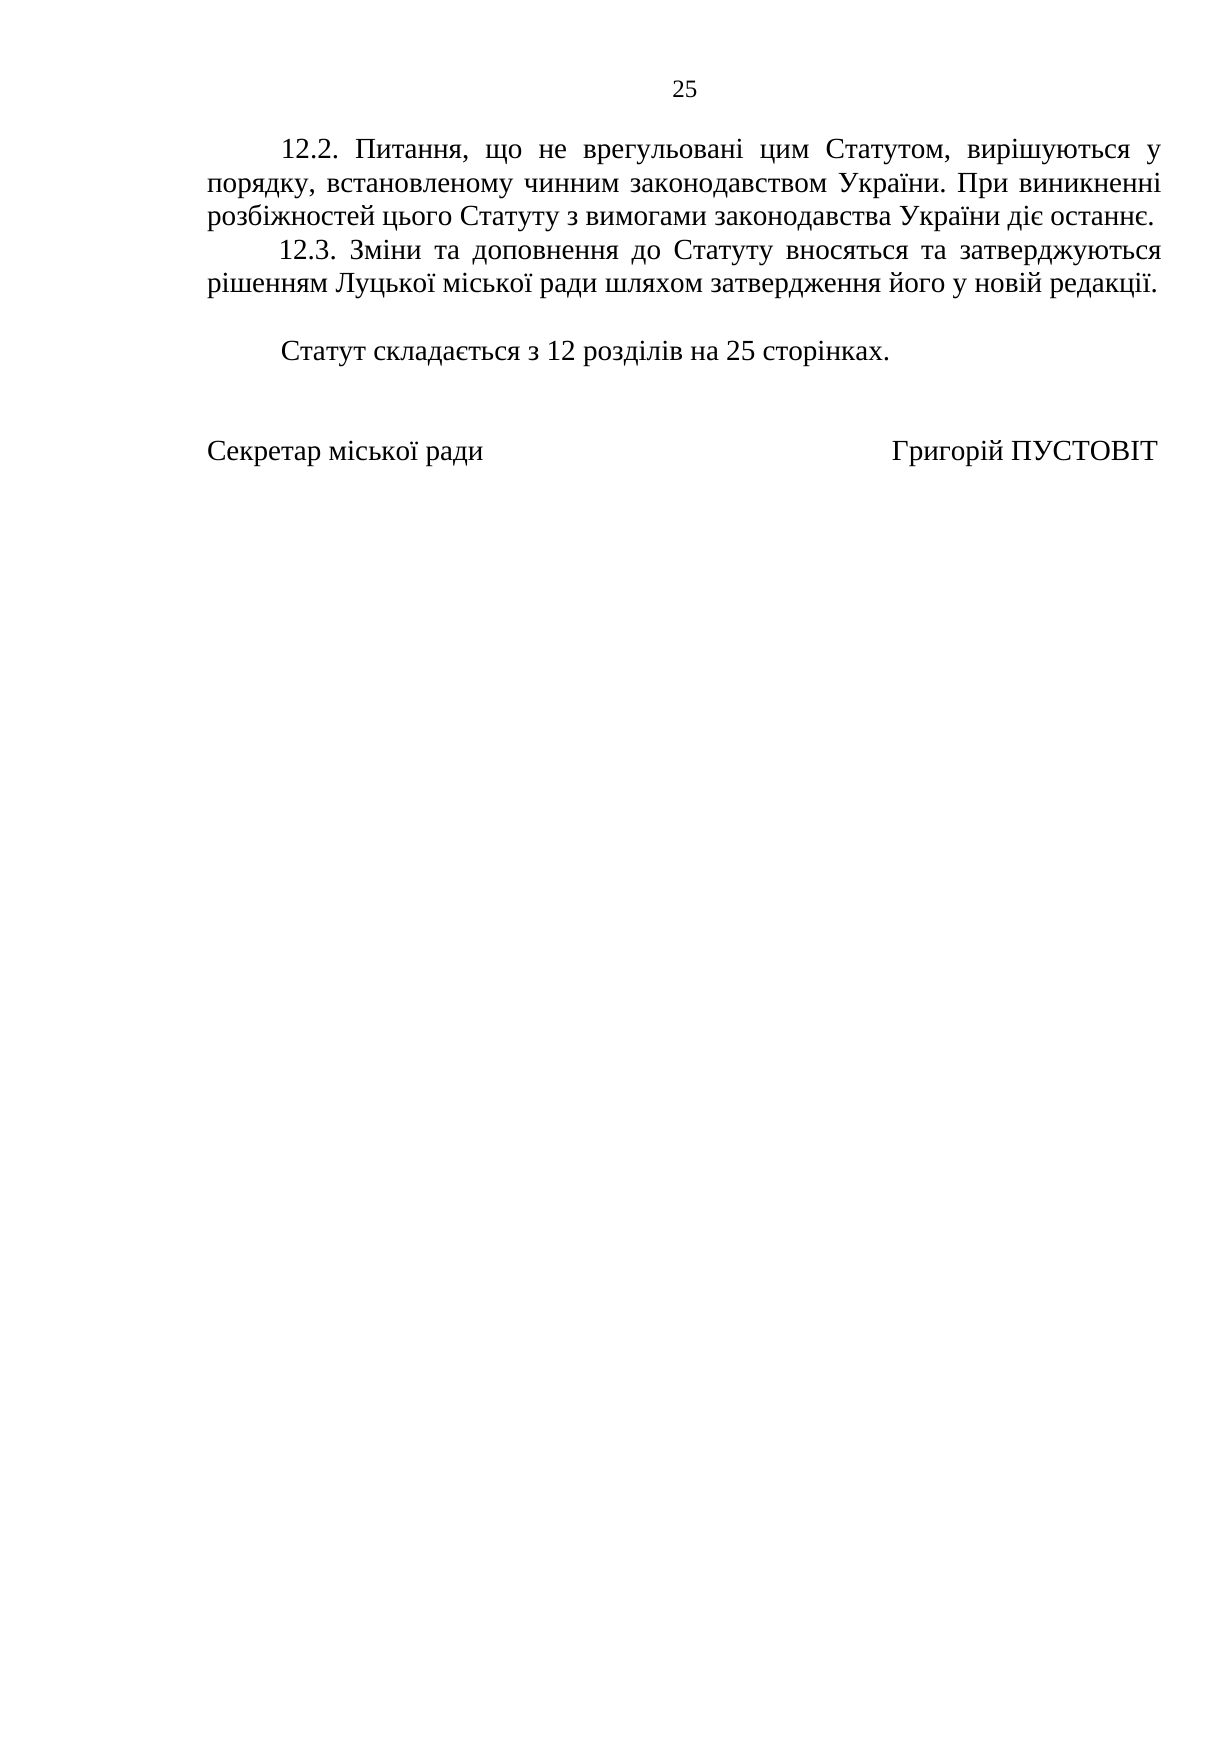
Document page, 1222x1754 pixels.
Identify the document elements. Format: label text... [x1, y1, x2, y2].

text Статут складається з 12 розділів на 25 сторінках. [207, 333, 1162, 366]
text Секретар міської ради Григорій ПУСТОВІТ [207, 433, 1162, 467]
text 12.2. Питання, що не врегульовані цим Статутом, вирішуються у порядку, встановленому чинним законодавством України. При виникненні розбіжностей цього Статуту з вимогами законодавства України діє останнє. [207, 131, 1162, 232]
text 12.3. Зміни та доповнення до Статуту вносяться та затверджуються рішенням Луцької міської ради шляхом затвердження його у новій редакції. [207, 232, 1162, 299]
